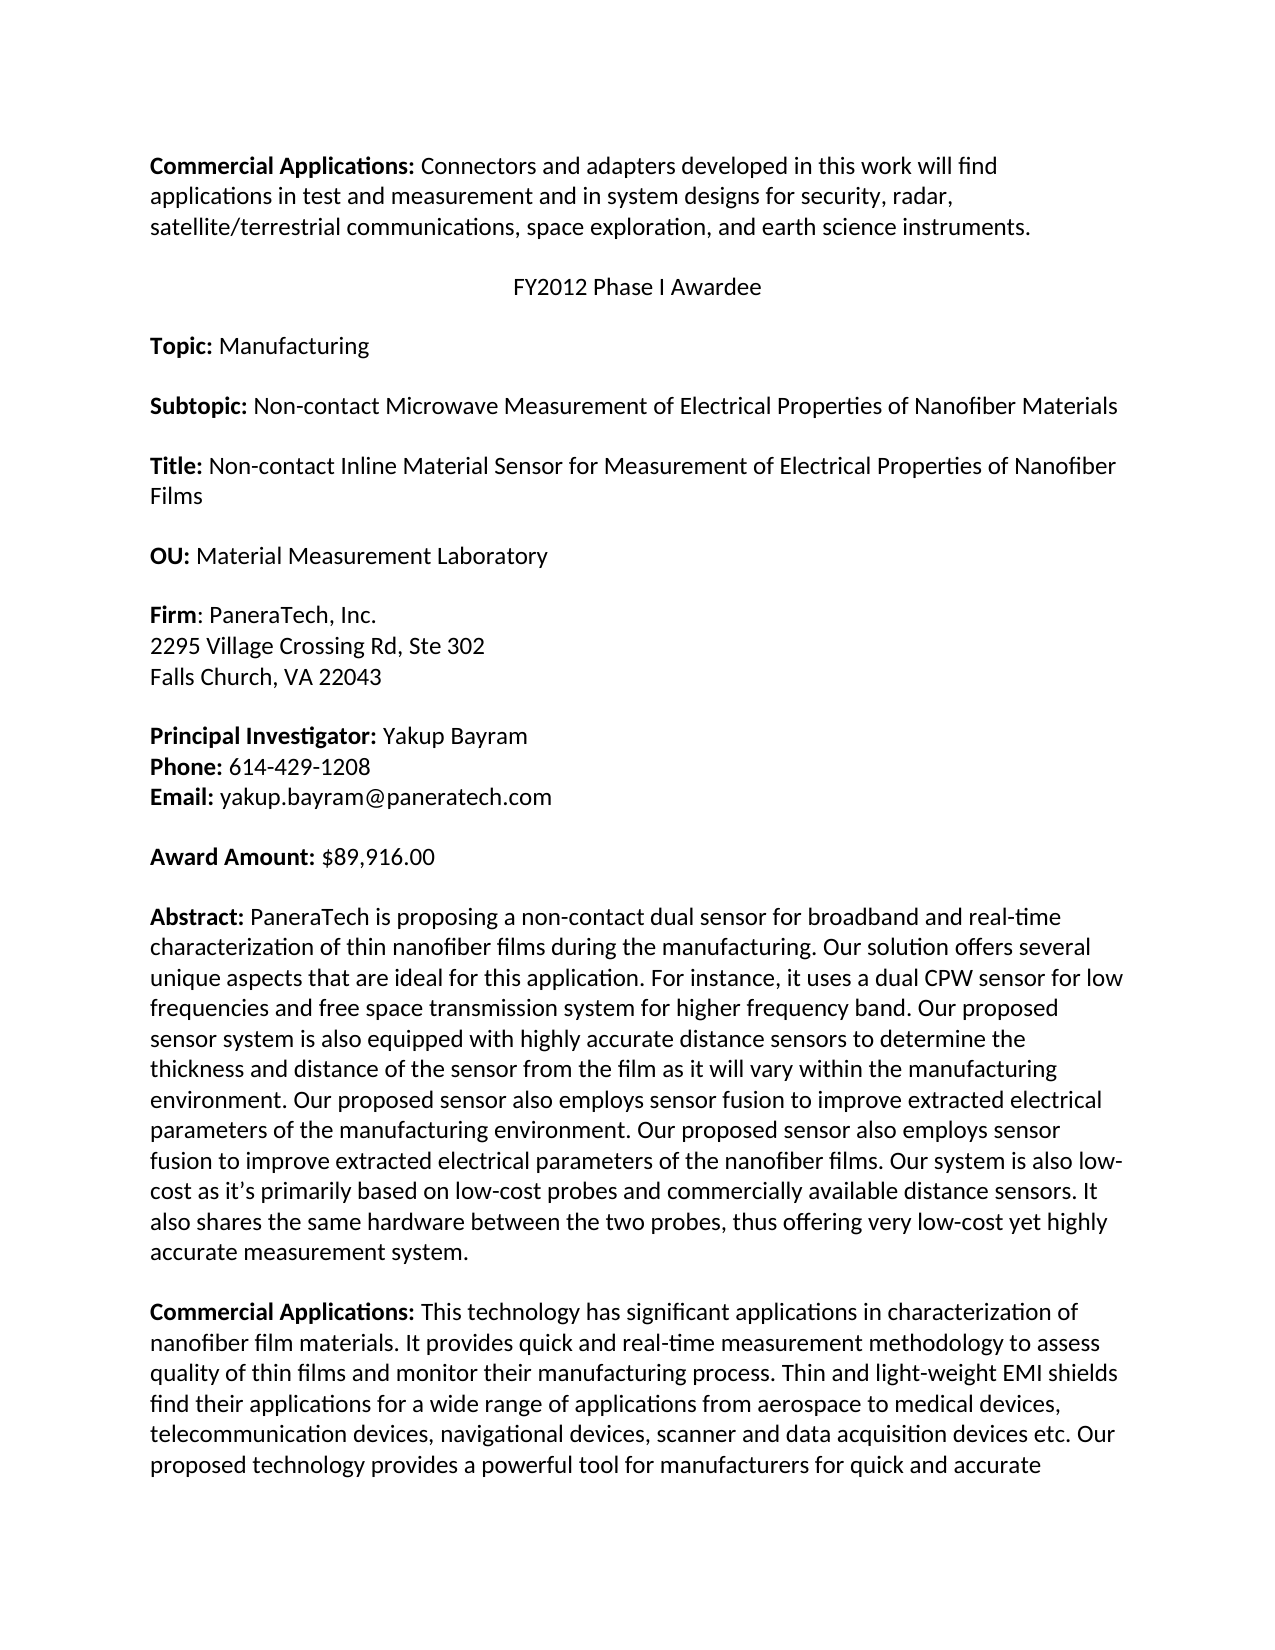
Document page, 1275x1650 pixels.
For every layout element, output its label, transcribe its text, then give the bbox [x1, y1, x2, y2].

text Abstract: PaneraTech is proposing a non-contact dual sensor for broadband and real-time characterization of thin nanofiber films during the manufacturing. Our solution offers several unique aspects that are ideal for this application. For instance, it uses a dual CPW sensor for low frequencies and free space transmission system for higher frequency band. Our proposed sensor system is also equipped with highly accurate distance sensors to determine the thickness and distance of the sensor from the film as it will vary within the manufacturing environment. Our proposed sensor also employs sensor fusion to improve extracted electrical parameters of the manufacturing environment. Our proposed sensor also employs sensor fusion to improve extracted electrical parameters of the nanofiber films. Our system is also low-cost as it’s primarily based on low-cost probes and commercially available distance sensors. It also shares the same hardware between the two probes, thus offering very low-cost yet highly accurate measurement system. [150, 901, 1125, 1267]
text FY2012 Phase I Awardee [150, 271, 1125, 301]
text OU: Material Measurement Laboratory [150, 540, 1125, 571]
text Topic: Manufacturing [150, 330, 1125, 361]
text Firm: PaneraTech, Inc. 2295 Village Crossing Rd, Ste 302 Falls Church, VA 22043 [150, 600, 1125, 691]
text Principal Investigator: Yakup Bayram Phone: 614-429-1208 Email: yakup.bayram@paneratech.com [150, 720, 1125, 812]
text Award Amount: $89,916.00 [150, 841, 1125, 872]
text Title: Non-contact Inline Material Sensor for Measurement of Electrical Properties of Nanofiber Films [150, 450, 1125, 511]
text Commercial Applications: Connectors and adapters developed in this work will find applications in test and measurement and in system designs for security, radar, satellite/terrestrial communications, space exploration, and earth science instruments. [150, 150, 1125, 242]
text Subtopic: Non-contact Microwave Measurement of Electrical Properties of Nanofiber Materials [150, 390, 1125, 421]
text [150, 1296, 1125, 1479]
